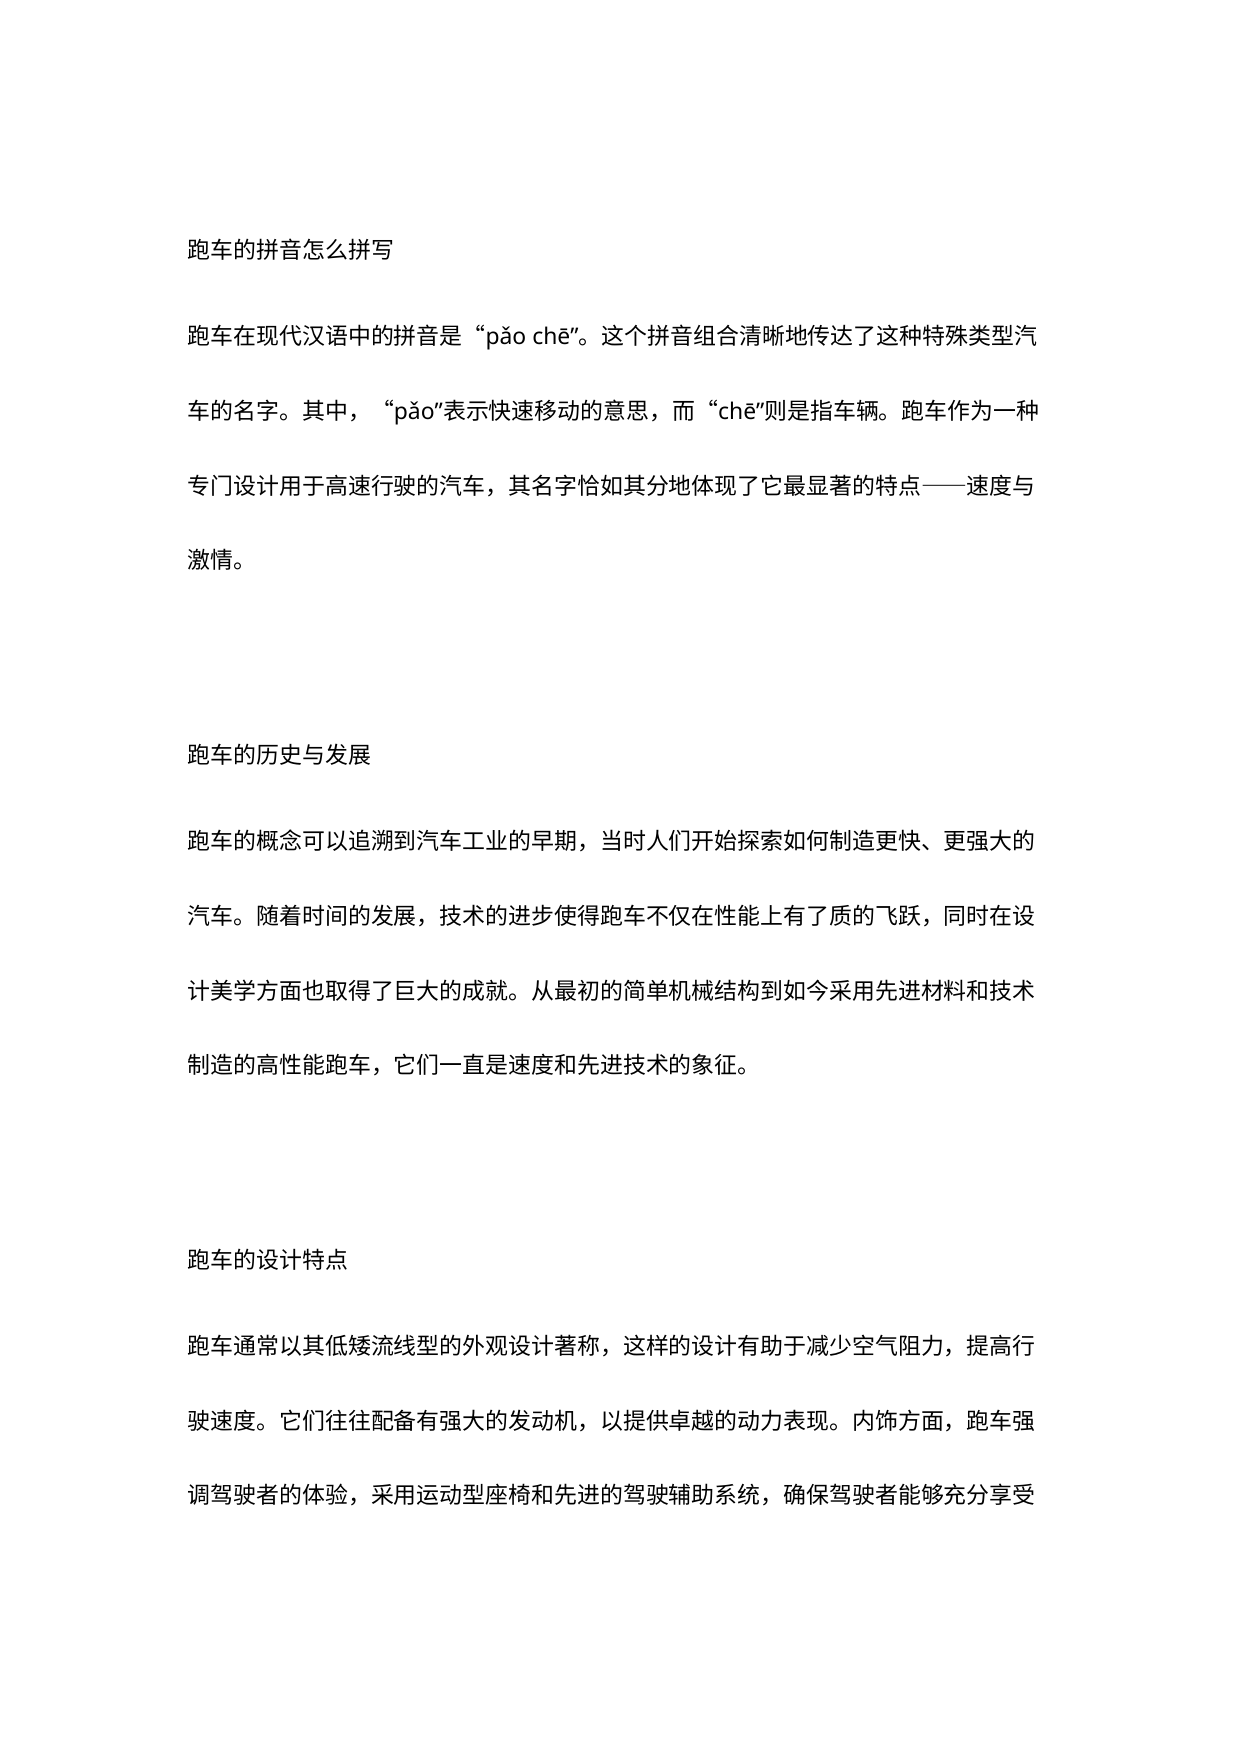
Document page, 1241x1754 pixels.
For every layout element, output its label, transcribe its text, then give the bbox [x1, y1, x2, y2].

text 跑车的设计特点 [187, 1226, 1053, 1291]
text 跑车的拼音怎么拼写 [187, 216, 1053, 281]
text 跑车在现代汉语中的拼音是“pǎo chē”。这个拼音组合清晰地传达了这种特殊类型汽车的名字。其中，“pǎo”表示快速移动的意思，而“chē”则是指车辆。跑车作为一种专门设计用于高速行驶的汽车，其名字恰如其分地体现了它最显著的特点——速度与激情。 [187, 302, 1053, 591]
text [187, 1312, 1053, 1527]
text 跑车的历史与发展 [187, 721, 1053, 786]
text 跑车的概念可以追溯到汽车工业的早期，当时人们开始探索如何制造更快、更强大的汽车。随着时间的发展，技术的进步使得跑车不仅在性能上有了质的飞跃，同时在设计美学方面也取得了巨大的成就。从最初的简单机械结构到如今采用先进材料和技术制造的高性能跑车，它们一直是速度和先进技术的象征。 [187, 807, 1053, 1096]
